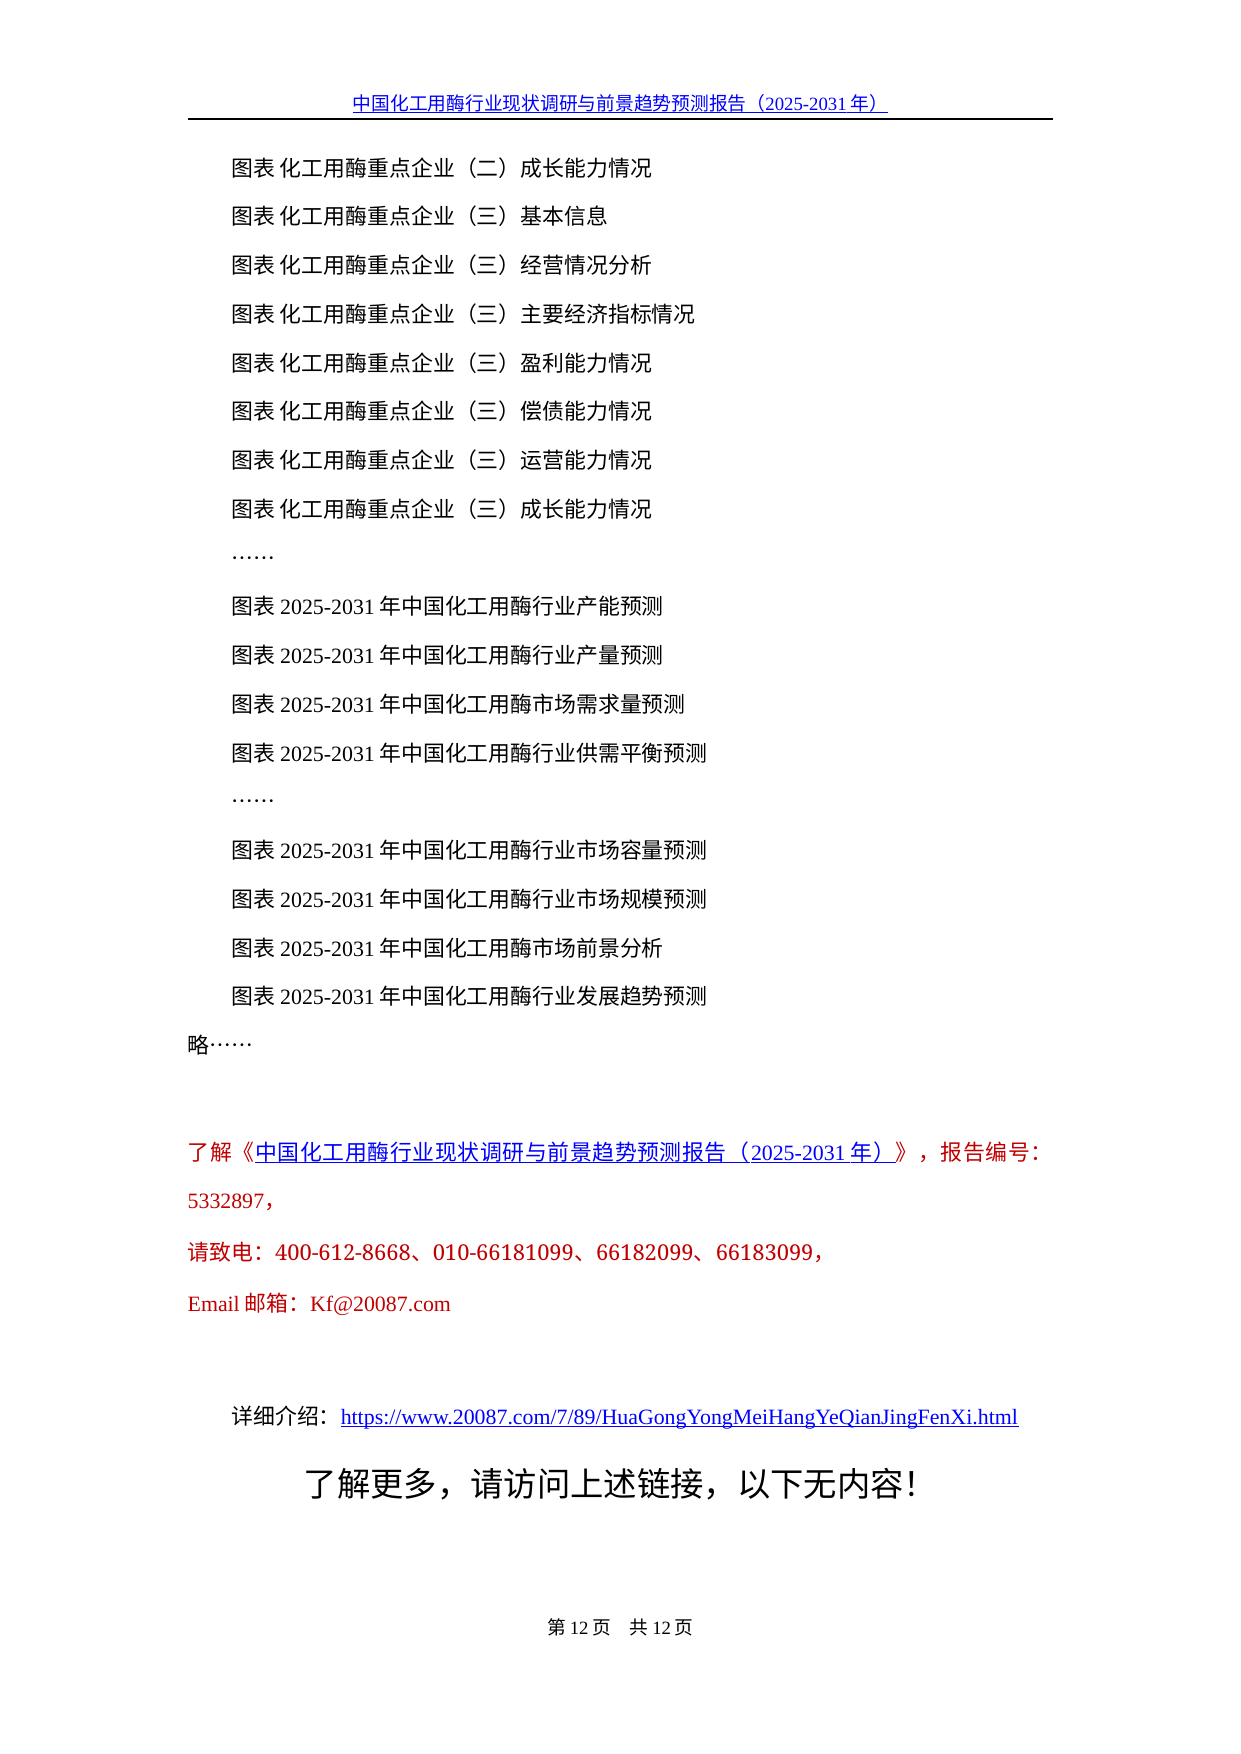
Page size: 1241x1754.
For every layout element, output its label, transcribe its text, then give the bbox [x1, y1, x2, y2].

text 详细介绍：https://www.20087.com/7/89/HuaGongYongMeiHangYeQianJingFenXi.html [187, 1399, 1053, 1431]
text 了解《中国化工用酶行业现状调研与前景趋势预测报告（2025-2031年）》，报告编号：5332897， [187, 1134, 1053, 1215]
text 请致电：400-612-8668、010-66181099、66182099、66183099， [187, 1234, 1053, 1267]
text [187, 150, 1053, 1060]
title 了解更多，请访问上述链接，以下无内容！ [187, 1449, 1053, 1514]
text Email邮箱：Kf@20087.com [187, 1286, 1053, 1318]
